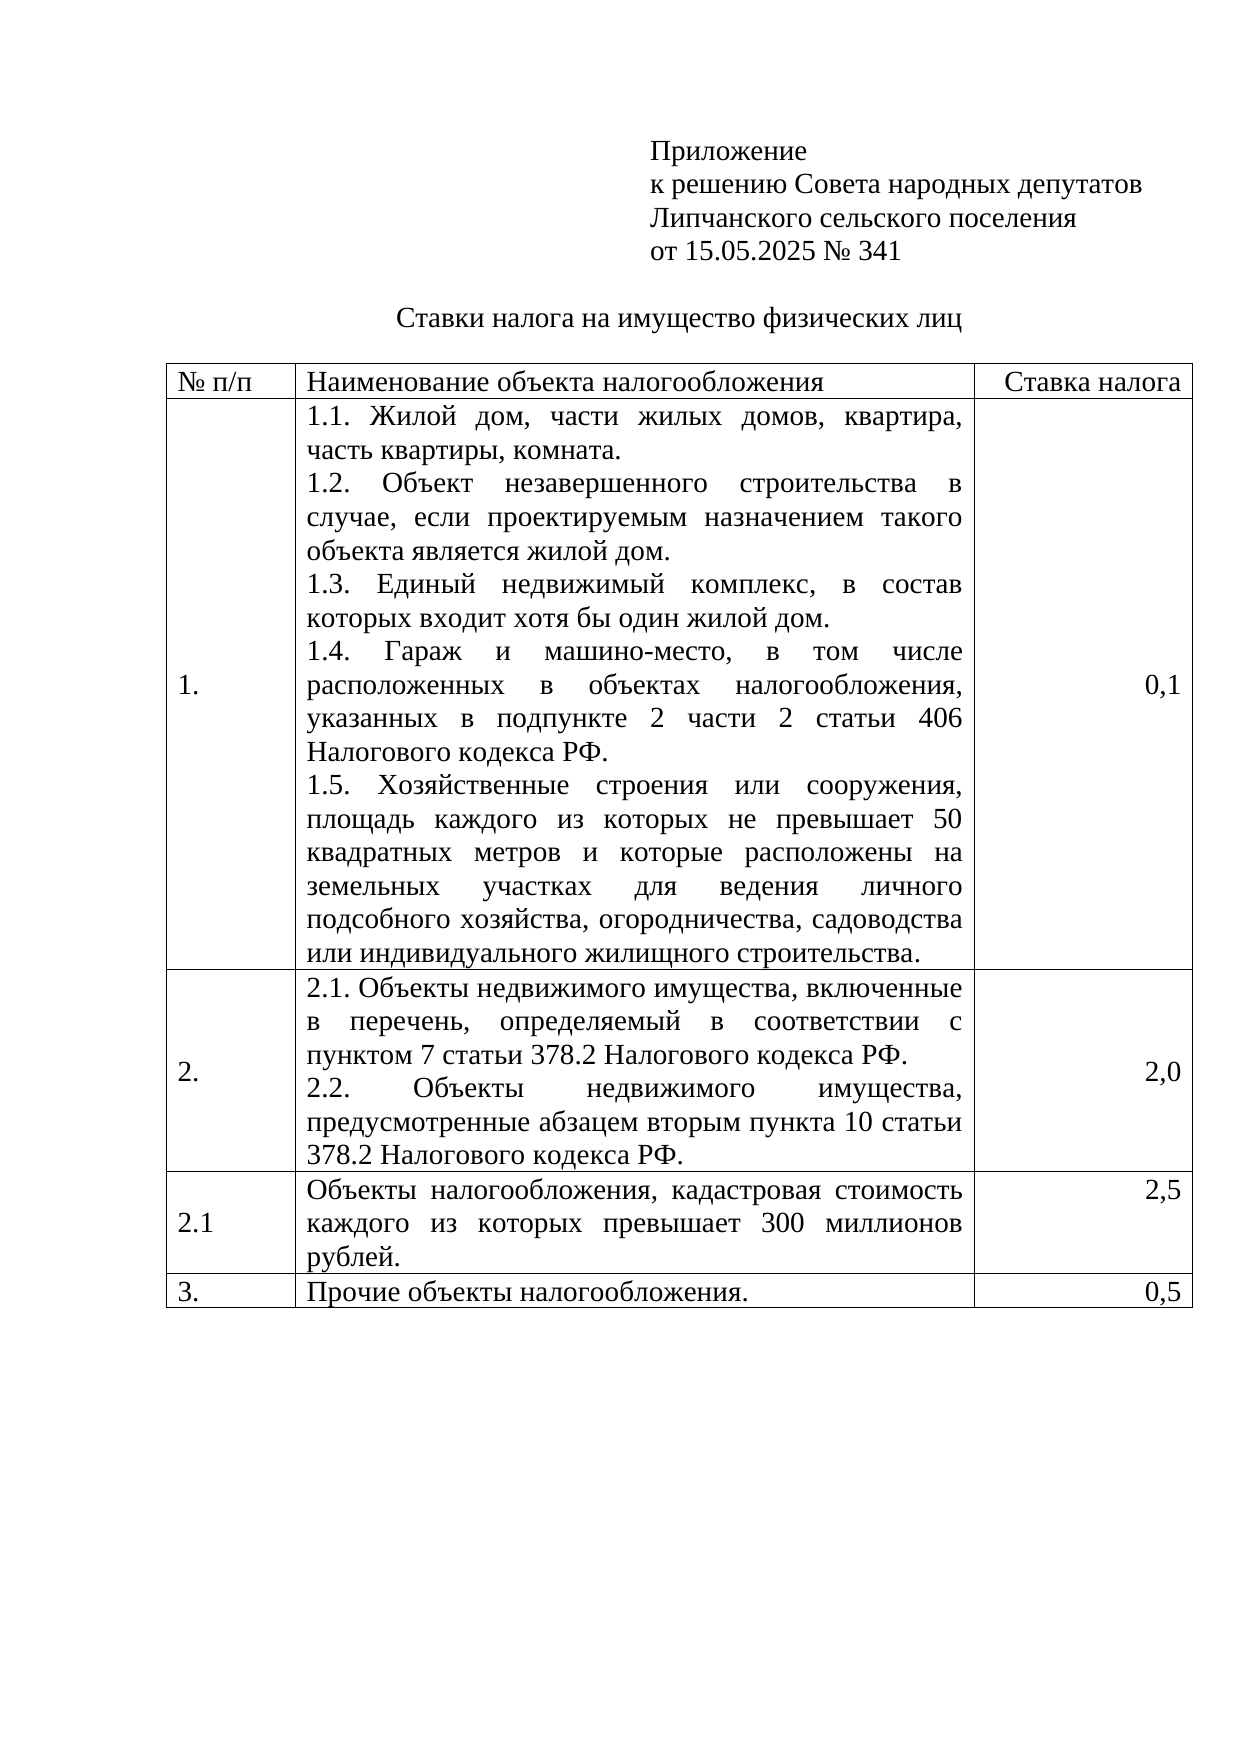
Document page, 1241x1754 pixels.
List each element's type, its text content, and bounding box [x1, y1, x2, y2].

table_header № п/п [167, 364, 295, 397]
table_cell 0,1 [975, 399, 1192, 969]
table_header Наименование объекта налогообложения [296, 364, 974, 397]
table_cell Прочие объекты налогообложения. [296, 1274, 974, 1307]
table_cell 2,5 [975, 1172, 1192, 1273]
text Ставки налога на имущество физических лиц [177, 301, 1181, 334]
table_cell 0,5 [975, 1274, 1192, 1307]
table_header Ставка налога [975, 364, 1192, 397]
text Приложение [650, 133, 1181, 166]
table_cell 2,0 [975, 970, 1192, 1171]
text от 15.05.2025 № 341 [650, 233, 1181, 267]
text к решению Совета народных депутатов [650, 166, 1181, 200]
table_cell 1. [167, 399, 295, 969]
text Липчанского сельского поселения [650, 200, 1181, 233]
table_cell 2.1 [167, 1172, 295, 1273]
table_cell 2. [167, 970, 295, 1171]
table_cell 2.1. Объекты недвижимого имущества, включенные в перечень, определяемый в соответствии с пунктом 7 статьи 378.2 Налогового кодекса РФ. 2.2. Объекты недвижимого имущества, предусмотренные абзацем вторым пункта 10 статьи 378.2 Налогового кодекса РФ. [296, 970, 974, 1171]
table_cell 1.1. Жилой дом, части жилых домов, квартира, часть квартиры, комната. 1.2. Объект незавершенного строительства в случае, если проектируемым назначением такого объекта является жилой дом. 1.3. Единый недвижимый комплекс, в состав которых входит хотя бы один жилой дом. 1.4. Гараж и машино-место, в том числе расположенных в объектах налогообложения, указанных в подпункте 2 части 2 статьи 406 Налогового кодекса РФ. 1.5. Хозяйственные строения или сооружения, площадь каждого из которых не превышает 50 квадратных метров и которые расположены на земельных участках для ведения личного подсобного хозяйства, огородничества, садоводства или индивидуального жилищного строительства. [296, 399, 974, 969]
table_cell Объекты налогообложения, кадастровая стоимость каждого из которых превышает 300 миллионов рублей. [296, 1172, 974, 1273]
table_cell 3. [167, 1274, 295, 1307]
